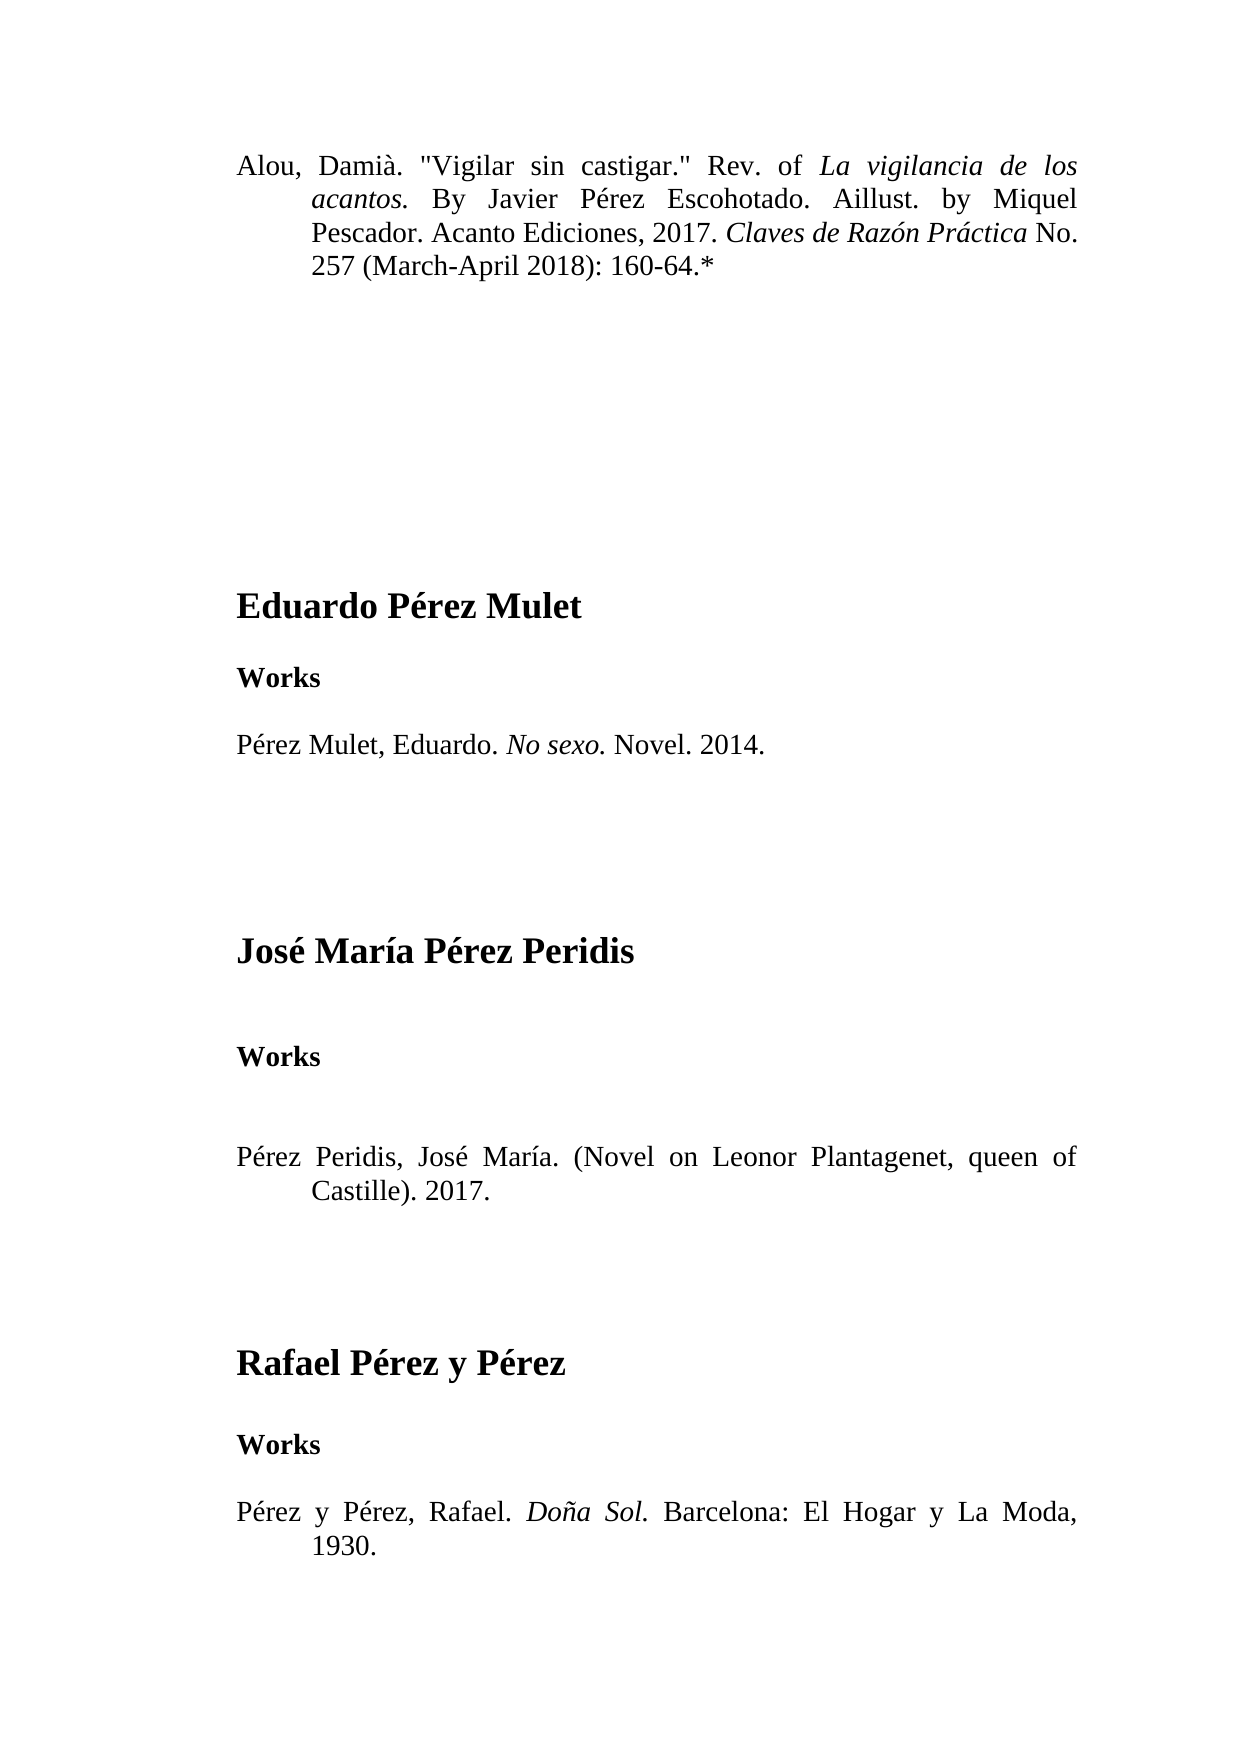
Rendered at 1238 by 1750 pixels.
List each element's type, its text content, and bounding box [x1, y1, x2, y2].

text Works [236, 660, 1078, 694]
text Eduardo Pérez Mulet [236, 584, 1078, 627]
text Pérez Peridis, José María. (Novel on Leonor Plantagenet, queen of Castille). 2017. [236, 1139, 1078, 1207]
text Pérez y Pérez, Rafael. Doña Sol. Barcelona: El Hogar y La Moda, 1930. [236, 1494, 1078, 1561]
text Pérez Mulet, Eduardo. No sexo. Novel. 2014. [236, 727, 1078, 761]
text Alou, Damià. "Vigilar sin castigar." Rev. of La vigilancia de los acantos. By Javier Pérez Escohotado. Aillust. by Miquel Pescador. Acanto Ediciones, 2017. Claves de Razón Práctica No. 257 (March-April 2018): 160-64.* [236, 148, 1078, 282]
text Works [236, 1427, 1078, 1461]
text Rafael Pérez y Pérez [236, 1341, 1078, 1384]
text Works [236, 1039, 1078, 1072]
text José María Pérez Peridis [236, 929, 1078, 972]
